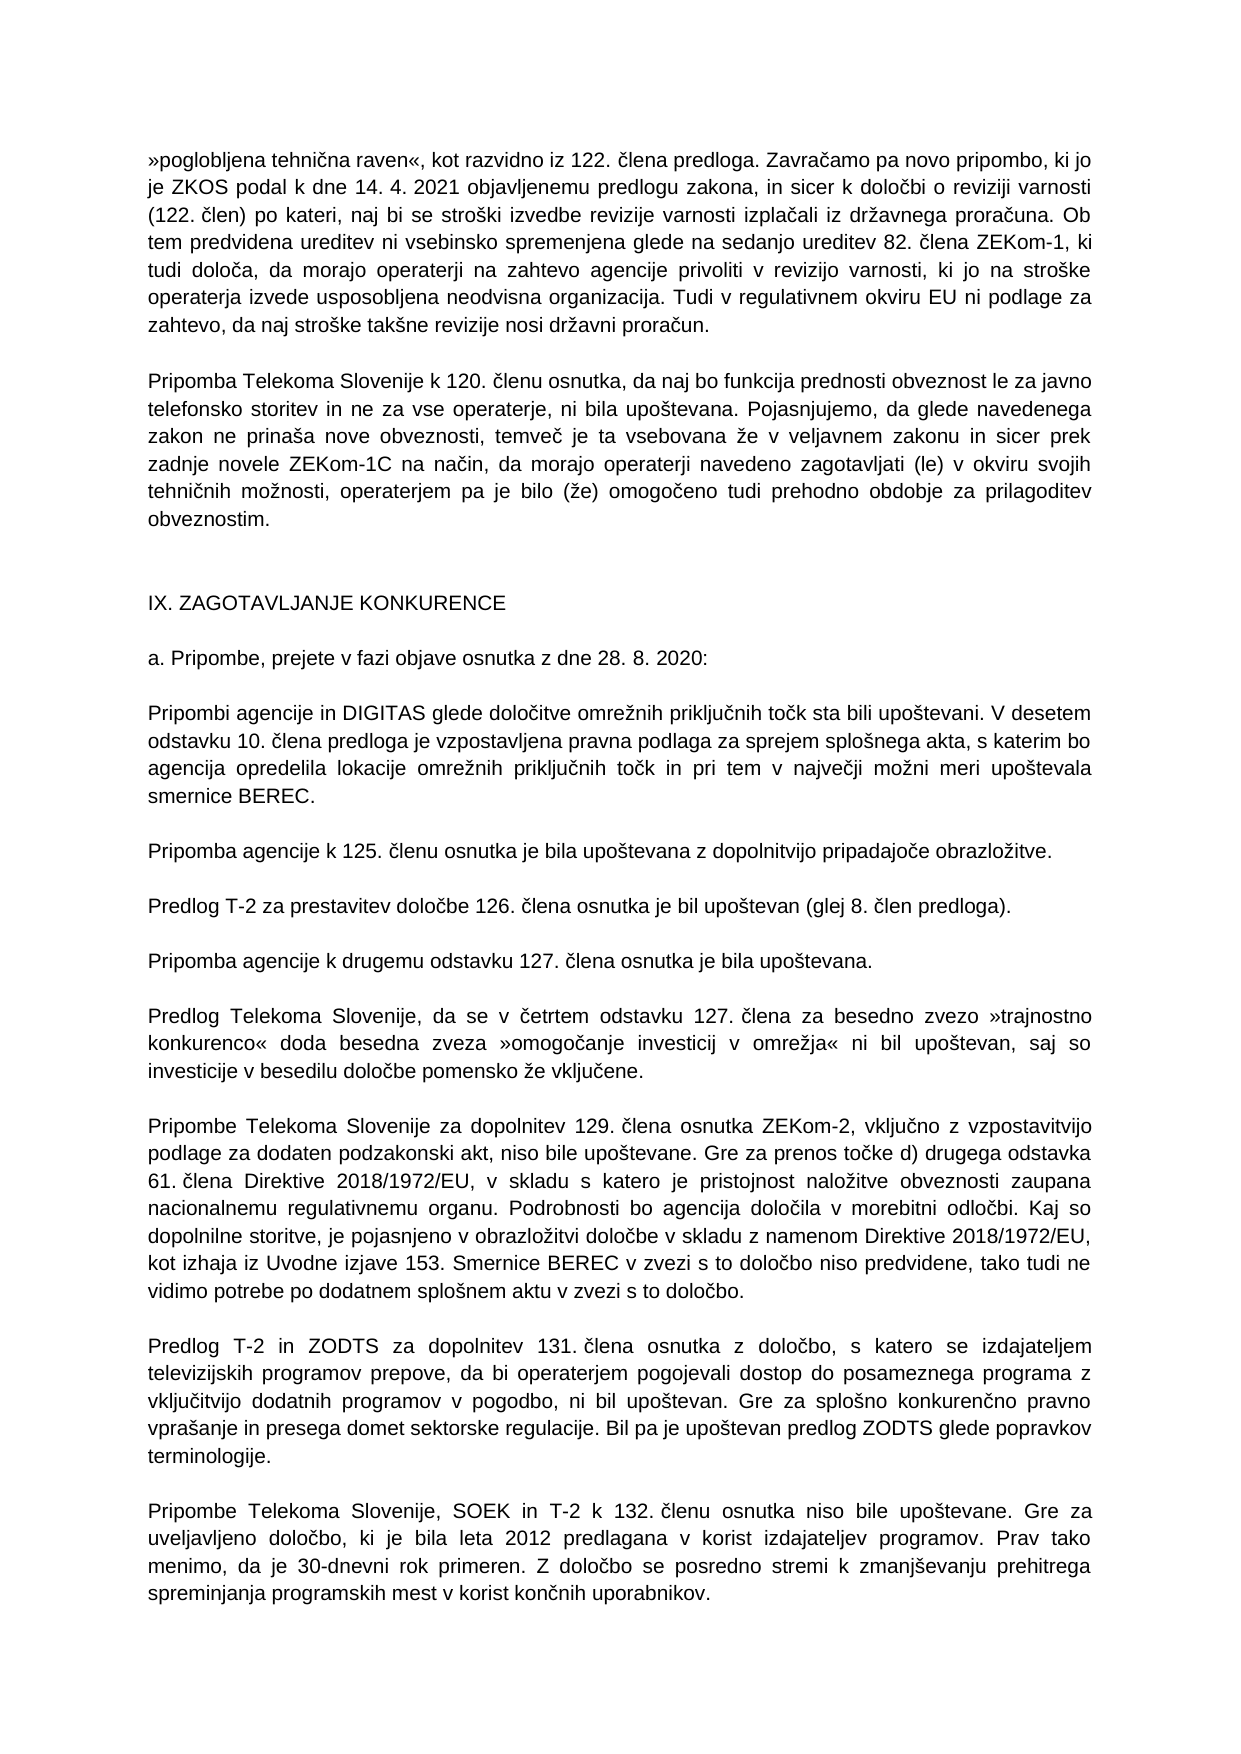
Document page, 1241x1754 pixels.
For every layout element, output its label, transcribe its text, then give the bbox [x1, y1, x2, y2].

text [148, 148, 1093, 337]
text Predlog T-2 in ZODTS za dopolnitev 131. člena osnutka z določbo, s katero se izdajateljem televizijskih programov prepove, da bi operaterjem pogojevali dostop do posameznega programa z vključitvijo dodatnih programov v pogodbo, ni bil upoštevan. Gre za splošno konkurenčno pravno vprašanje in presega domet sektorske regulacije. Bil pa je upoštevan predlog ZODTS glede popravkov terminologije. [148, 1333, 1093, 1467]
text Pripombe Telekoma Slovenije za dopolnitev 129. člena osnutka ZEKom-2, vključno z vzpostavitvijo podlage za dodaten podzakonski akt, niso bile upoštevane. Gre za prenos točke d) drugega odstavka 61. člena Direktive 2018/1972/EU, v skladu s katero je pristojnost naložitve obveznosti zaupana nacionalnemu regulativnemu organu. Podrobnosti bo agencija določila v morebitni odločbi. Kaj so dopolnilne storitve, je pojasnjeno v obrazložitvi določbe v skladu z namenom Direktive 2018/1972/EU, kot izhaja iz Uvodne izjave 153. Smernice BEREC v zvezi s to določbo niso predvidene, tako tudi ne vidimo potrebe po dodatnem splošnem aktu v zvezi s to določbo. [148, 1113, 1093, 1302]
text Pripombe Telekoma Slovenije, SOEK in T-2 k 132. členu osnutka niso bile upoštevane. Gre za uveljavljeno določbo, ki je bila leta 2012 predlagana v korist izdajateljev programov. Prav tako menimo, da je 30-dnevni rok primeren. Z določbo se posredno stremi k zmanjševanju prehitrega spreminjanja programskih mest v korist končnih uporabnikov. [148, 1498, 1093, 1605]
text Pripombi agencije in DIGITAS glede določitve omrežnih priključnih točk sta bili upoštevani. V desetem odstavku 10. člena predloga je vzpostavljena pravna podlaga za sprejem splošnega akta, s katerim bo agencija opredelila lokacije omrežnih priključnih točk in pri tem v največji možni meri upoštevala smernice BEREC. [148, 701, 1093, 807]
text Pripomba Telekoma Slovenije k 120. členu osnutka, da naj bo funkcija prednosti obveznost le za javno telefonsko storitev in ne za vse operaterje, ni bila upoštevana. Pojasnjujemo, da glede navedenega zakon ne prinaša nove obveznosti, temveč je ta vsebovana že v veljavnem zakonu in sicer prek zadnje novele ZEKom-1C na način, da morajo operaterji navedeno zagotavljati (le) v okviru svojih tehničnih možnosti, operaterjem pa je bilo (že) omogočeno tudi prehodno obdobje za prilagoditev obveznostim. [148, 369, 1093, 531]
text Pripomba agencije k 125. členu osnutka je bila upoštevana z dopolnitvijo pripadajoče obrazložitve. [148, 838, 1093, 862]
text Pripomba agencije k drugemu odstavku 127. člena osnutka je bila upoštevana. [148, 948, 1093, 972]
text Predlog Telekoma Slovenije, da se v četrtem odstavku 127. člena za besedno zvezo »trajnostno konkurenco« doda besedna zveza »omogočanje investicij v omrežja« ni bil upoštevan, saj so investicije v besedilu določbe pomensko že vključene. [148, 1003, 1093, 1082]
text a. Pripombe, prejete v fazi objave osnutka z dne 28. 8. 2020: [148, 646, 1093, 670]
text Predlog T-2 za prestavitev določbe 126. člena osnutka je bil upoštevan (glej 8. člen predloga). [148, 893, 1093, 917]
text IX. ZAGOTAVLJANJE KONKURENCE [148, 591, 1093, 615]
